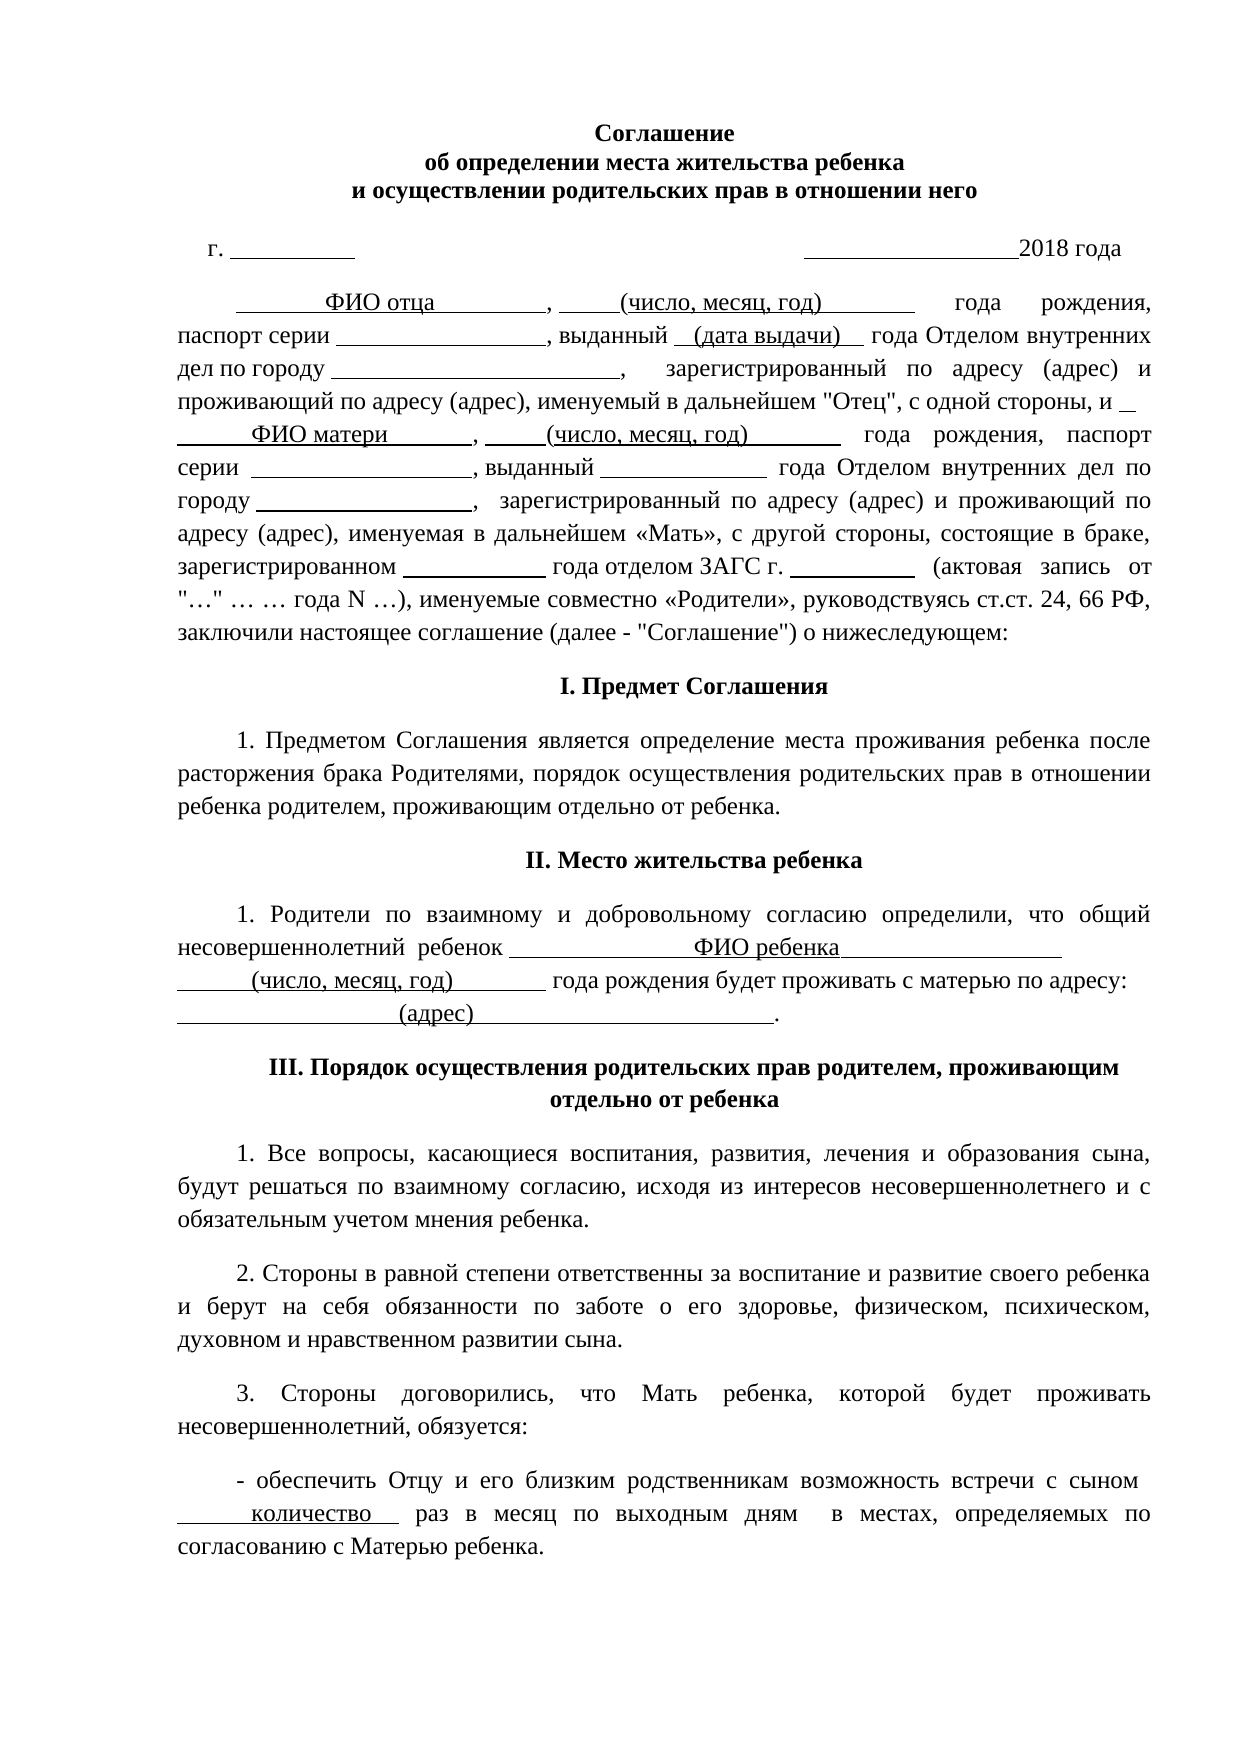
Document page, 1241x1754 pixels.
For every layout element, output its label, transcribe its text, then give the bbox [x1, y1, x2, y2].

text и осуществлении родительских прав в отношении него [177, 176, 1152, 204]
text 3. Стороны договорились, что Мать ребенка, которой будет проживать несовершеннолетний, обязуется: [177, 1378, 1152, 1440]
text 1. Предметом Соглашения является определение места проживания ребенка после расторжения брака Родителями, порядок осуществления родительских прав в отношении ребенка родителем, проживающим отдельно от ребенка. [177, 725, 1152, 820]
text III. Порядок осуществления родительских прав родителем, проживающим отдельно от ребенка [177, 1052, 1152, 1113]
text - обеспечить Отцу и его близким родственникам возможность встречи с сыном количество раз в месяц по выходным дням в местах, определяемых по согласованию с Матерью ребенка. [177, 1465, 1152, 1560]
text I. Предмет Соглашения [177, 671, 1152, 700]
text II. Место жительства ребенка [177, 845, 1152, 873]
text 2. Стороны в равной степени ответственны за воспитание и развитие своего ребенка и берут на себя обязанности по заботе о его здоровье, физическом, психическом, духовном и нравственном развитии сына. [177, 1258, 1152, 1353]
text Соглашение об определении места жительства ребенка [177, 118, 1152, 176]
text г. 2018 года [177, 233, 1152, 262]
text ФИО отца , (число, месяц, год) года рождения, паспорт серии , выданный (дата выдачи) года Отделом внутренних дел по городу , зарегистрированный по адресу (адрес) и проживающий по адресу (адрес), именуемый в дальнейшем "Отец", с одной стороны, и ФИО матери , (число, месяц, год) года рождения, паспорт серии , выданный года Отделом внутренних дел по городу , зарегистрированный по адресу (адрес) и проживающий по адресу (адрес), именуемая в дальнейшем «Мать», с другой стороны, состоящие в браке, зарегистрированном года отделом ЗАГС г. (актовая запись от "…" … … года N …), именуемые совместно «Родители», руководствуясь ст.ст. 24, 66 РФ, заключили настоящее соглашение (далее - "Соглашение") о нижеследующем: [177, 287, 1152, 646]
text 1. Родители по взаимному и добровольному согласию определили, что общий несовершеннолетний ребенок ФИО ребенка (число, месяц, год) года рождения будет проживать с матерью по адресу: (адрес) . [177, 899, 1152, 1026]
text 1. Все вопросы, касающиеся воспитания, развития, лечения и образования сына, будут решаться по взаимному согласию, исходя из интересов несовершеннолетнего и с обязательным учетом мнения ребенка. [177, 1138, 1152, 1233]
